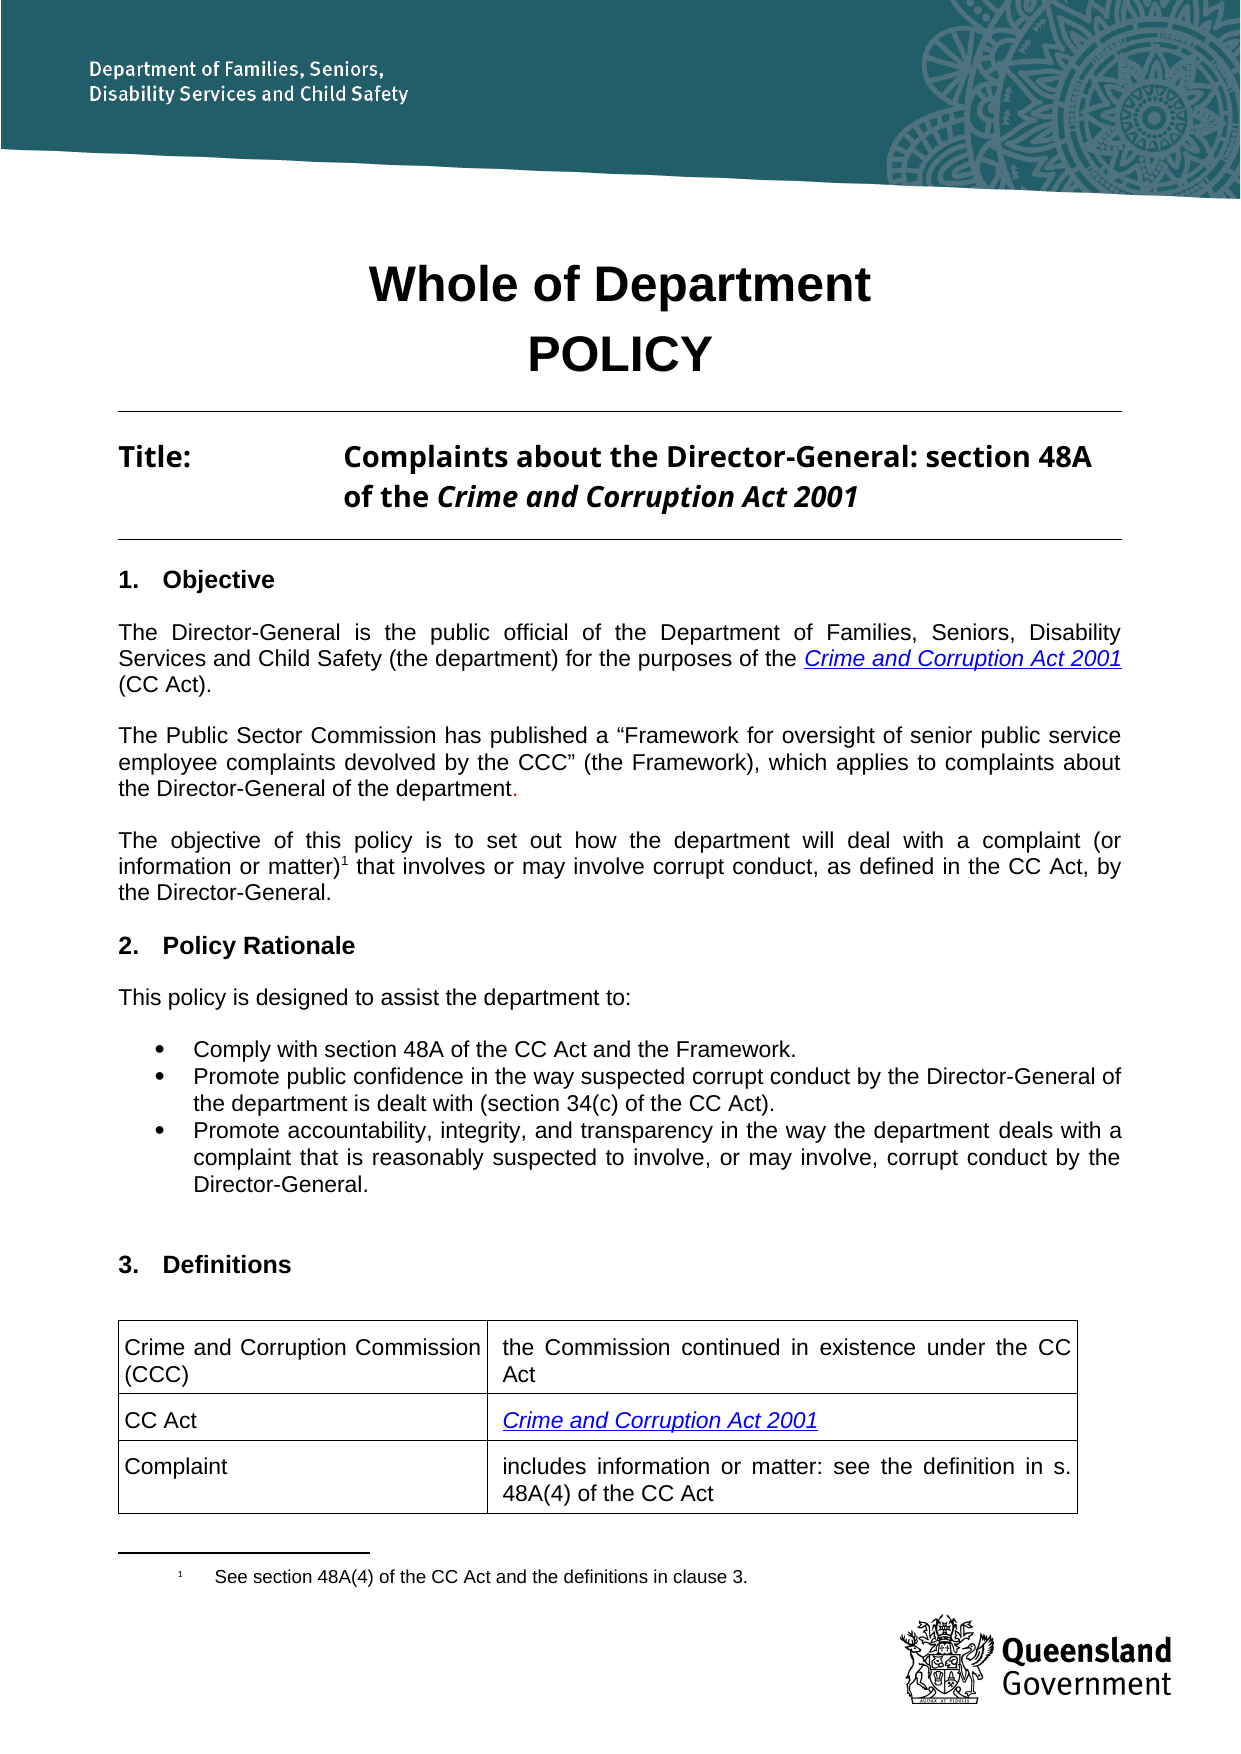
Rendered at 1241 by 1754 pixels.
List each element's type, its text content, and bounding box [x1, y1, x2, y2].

text The Public Sector Commission has published a “Framework for oversight of senior public service employee complaints devolved by the CCC” (the Framework), which applies to complaints about the Director-General of the department. [118, 722, 1122, 802]
list Promote accountability, integrity, and transparency in the way the department deals with a complaint that is reasonably suspected to involve, or may involve, corrupt conduct by the Director-General. [156, 1117, 1122, 1198]
picture [900, 1614, 1171, 1704]
table_header Crime and Corruption Commission (CCC) [119, 1321, 487, 1393]
table_header the Commission continued in existence under the CC Act [488, 1321, 1077, 1393]
table_cell Crime and Corruption Act 2001 [488, 1394, 1077, 1439]
subtitle Whole of Department [118, 254, 1122, 312]
list Promote public confidence in the way suspected corrupt conduct by the Director-General of the department is dealt with (section 34(c) of the CC Act). [156, 1063, 1122, 1117]
text The objective of this policy is to set out how the department will deal with a complaint (or information or matter) that involves or may involve corrupt conduct, as defined in the CC Act, by the Director-General. [118, 827, 1122, 906]
text This policy is designed to assist the department to: [118, 984, 1122, 1011]
subtitle Objective [118, 565, 1122, 593]
subtitle Title: Complaints about the Director-General: section 48A of the Crime and Corruption Act 2001 [118, 437, 1122, 516]
table_cell CC Act [119, 1394, 487, 1439]
table_cell includes information or matter: see the definition in s. 48A(4) of the CC Act [488, 1441, 1077, 1513]
list Comply with section 48A of the CC Act and the Framework. [156, 1036, 1122, 1063]
table_cell Complaint [119, 1441, 487, 1513]
subtitle POLICY [118, 324, 1122, 382]
subtitle Definitions [118, 1249, 1122, 1278]
subtitle Policy Rationale [118, 931, 1122, 959]
text The Director-General is the public official of the Department of Families, Seniors, Disability Services and Child Safety (the department) for the purposes of the Crime and Corruption Act 2001 (CC Act). [118, 618, 1122, 697]
picture [1, 0, 1241, 199]
